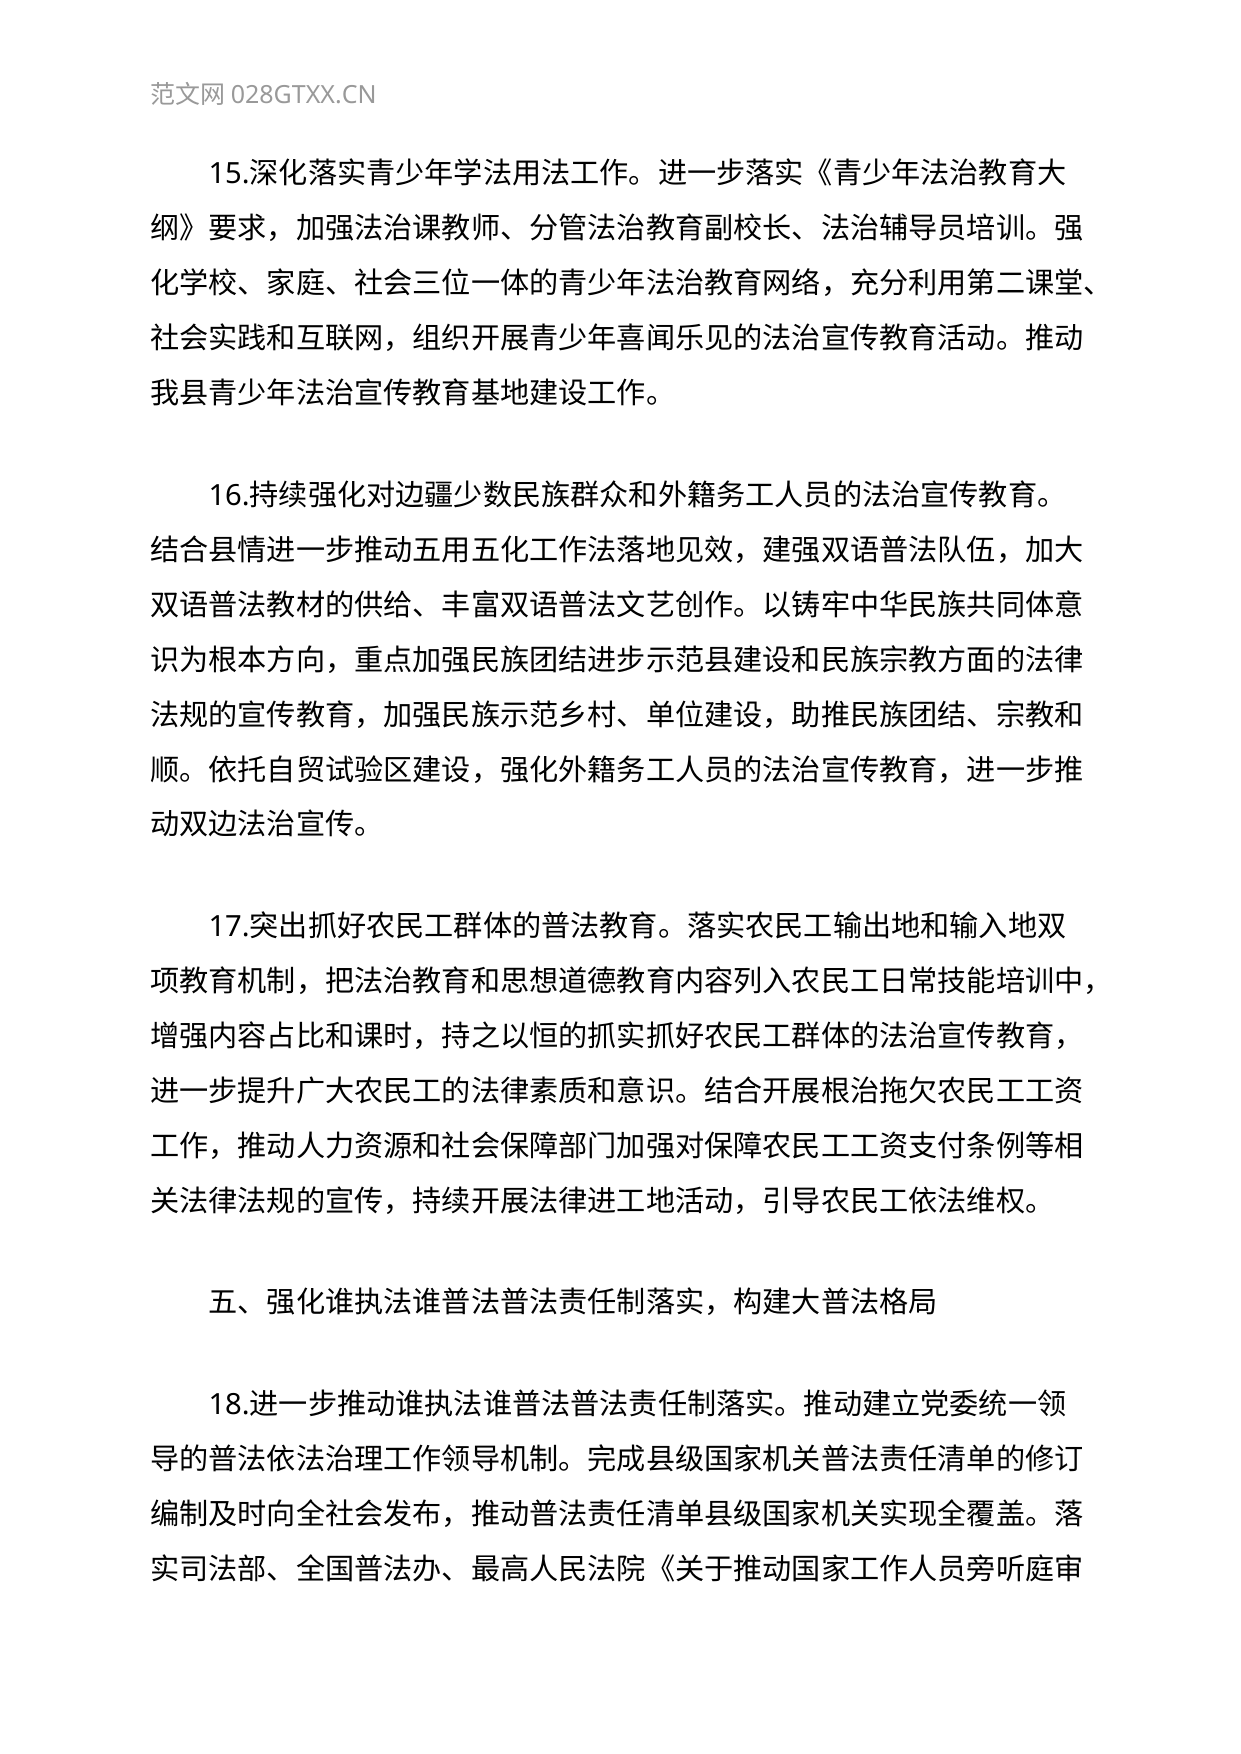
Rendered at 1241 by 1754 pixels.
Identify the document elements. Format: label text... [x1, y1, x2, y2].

text 五、强化谁执法谁普法普法责任制落实，构建大普法格局 [150, 1279, 1090, 1321]
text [150, 1381, 1090, 1588]
text 15.深化落实青少年学法用法工作。进一步落实《青少年法治教育大纲》要求，加强法治课教师、分管法治教育副校长、法治辅导员培训。强化学校、家庭、社会三位一体的青少年法治教育网络，充分利用第二课堂、社会实践和互联网，组织开展青少年喜闻乐见的法治宣传教育活动。推动我县青少年法治宣传教育基地建设工作。 [150, 150, 1090, 412]
text 17.突出抓好农民工群体的普法教育。落实农民工输出地和输入地双项教育机制，把法治教育和思想道德教育内容列入农民工日常技能培训中，增强内容占比和课时，持之以恒的抓实抓好农民工群体的法治宣传教育，进一步提升广大农民工的法律素质和意识。结合开展根治拖欠农民工工资工作，推动人力资源和社会保障部门加强对保障农民工工资支付条例等相关法律法规的宣传，持续开展法律进工地活动，引导农民工依法维权。 [150, 903, 1090, 1219]
text 16.持续强化对边疆少数民族群众和外籍务工人员的法治宣传教育。结合县情进一步推动五用五化工作法落地见效，建强双语普法队伍，加大双语普法教材的供给、丰富双语普法文艺创作。以铸牢中华民族共同体意识为根本方向，重点加强民族团结进步示范县建设和民族宗教方面的法律法规的宣传教育，加强民族示范乡村、单位建设，助推民族团结、宗教和顺。依托自贸试验区建设，强化外籍务工人员的法治宣传教育，进一步推动双边法治宣传。 [150, 471, 1090, 843]
